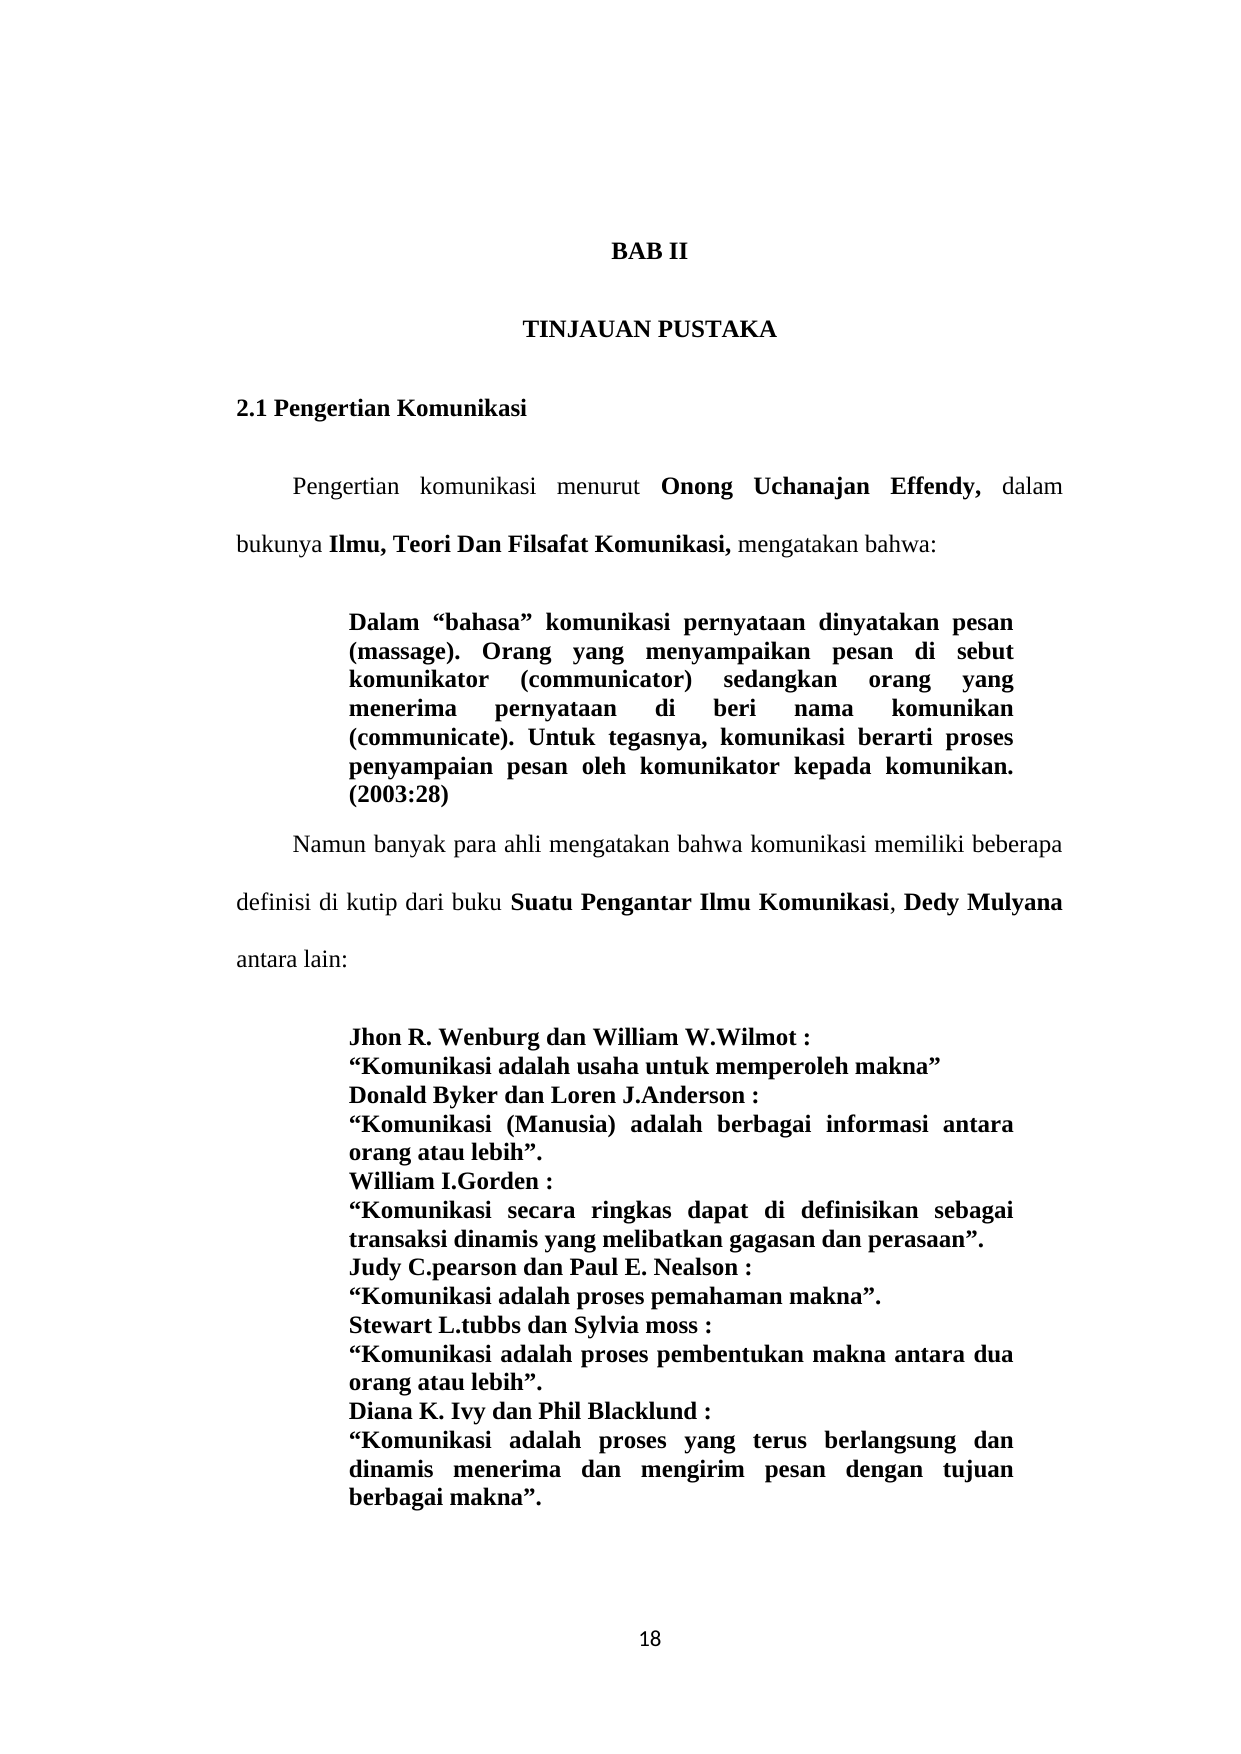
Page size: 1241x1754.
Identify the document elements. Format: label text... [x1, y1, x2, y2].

text “Komunikasi adalah proses pembentukan makna antara dua orang atau lebih”. [349, 1339, 1014, 1396]
text Pengertian komunikasi menurut Onong Uchanajan Effendy, dalam bukunya Ilmu, Teori Dan Filsafat Komunikasi, mengatakan bahwa: [236, 471, 1063, 557]
text BAB II [236, 236, 1063, 265]
text Donald Byker dan Loren J.Anderson : [349, 1080, 1014, 1109]
text Stewart L.tubbs dan Sylvia moss : [349, 1310, 1014, 1339]
text “Komunikasi secara ringkas dapat di definisikan sebagai transaksi dinamis yang melibatkan gagasan dan perasaan”. [349, 1195, 1014, 1252]
text Dalam “bahasa” komunikasi pernyataan dinyatakan pesan (massage). Orang yang menyampaikan pesan di sebut komunikator (communicator) sedangkan orang yang menerima pernyataan di beri nama komunikan (communicate). Untuk tegasnya, komunikasi berarti proses penyampaian pesan oleh komunikator kepada komunikan.(2003:28) [349, 607, 1014, 808]
text Diana K. Ivy dan Phil Blacklund : [349, 1396, 1014, 1425]
text “Komunikasi (Manusia) adalah berbagai informasi antara orang atau lebih”. [349, 1109, 1014, 1166]
text Namun banyak para ahli mengatakan bahwa komunikasi memiliki beberapa definisi di kutip dari buku Suatu Pengantar Ilmu Komunikasi, Dedy Mulyana antara lain: [236, 829, 1063, 973]
text Judy C.pearson dan Paul E. Nealson : [349, 1252, 1014, 1281]
text TINJAUAN PUSTAKA [236, 314, 1063, 343]
text Jhon R. Wenburg dan William W.Wilmot : [349, 1022, 1014, 1051]
text William I.Gorden : [349, 1166, 1014, 1195]
text 2.1 Pengertian Komunikasi [236, 393, 1063, 422]
text “Komunikasi adalah proses pemahaman makna”. [349, 1281, 1014, 1310]
text “Komunikasi adalah usaha untuk memperoleh makna” [349, 1051, 1014, 1080]
text “Komunikasi adalah proses yang terus berlangsung dan dinamis menerima dan mengirim pesan dengan tujuan berbagai makna”. [349, 1425, 1014, 1511]
